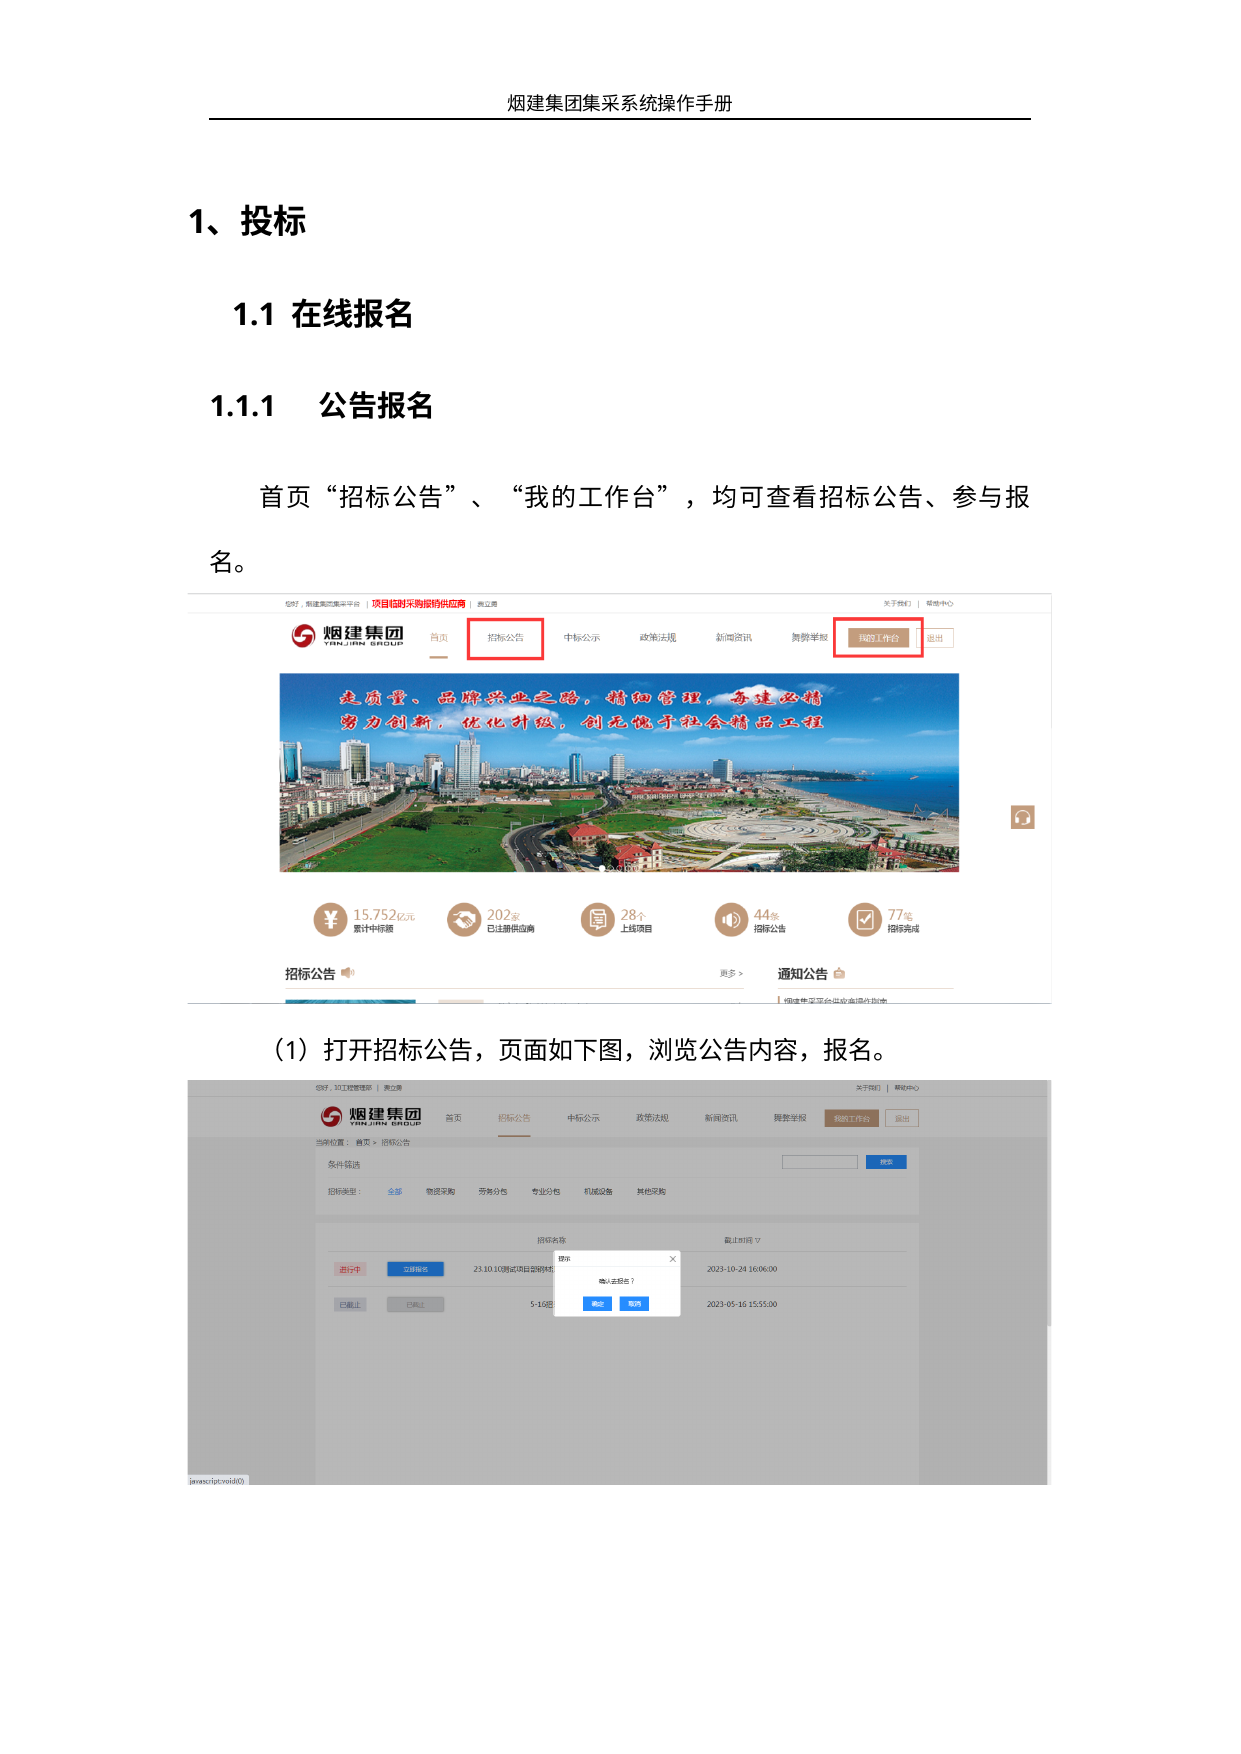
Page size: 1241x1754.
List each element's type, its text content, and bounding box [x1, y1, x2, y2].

subtitle 在线报名 [232, 279, 1031, 344]
text 首页“招标公告”、“我的工作台”，均可查看招标公告、参与报名。 [209, 463, 1031, 593]
picture [187, 1080, 1052, 1485]
text （1）打开招标公告，页面如下图，浏览公告内容，报名。 [209, 1016, 1031, 1080]
subtitle 公告报名 [209, 371, 1031, 436]
subtitle 1、投标 [187, 187, 1031, 252]
picture [187, 593, 1052, 1004]
